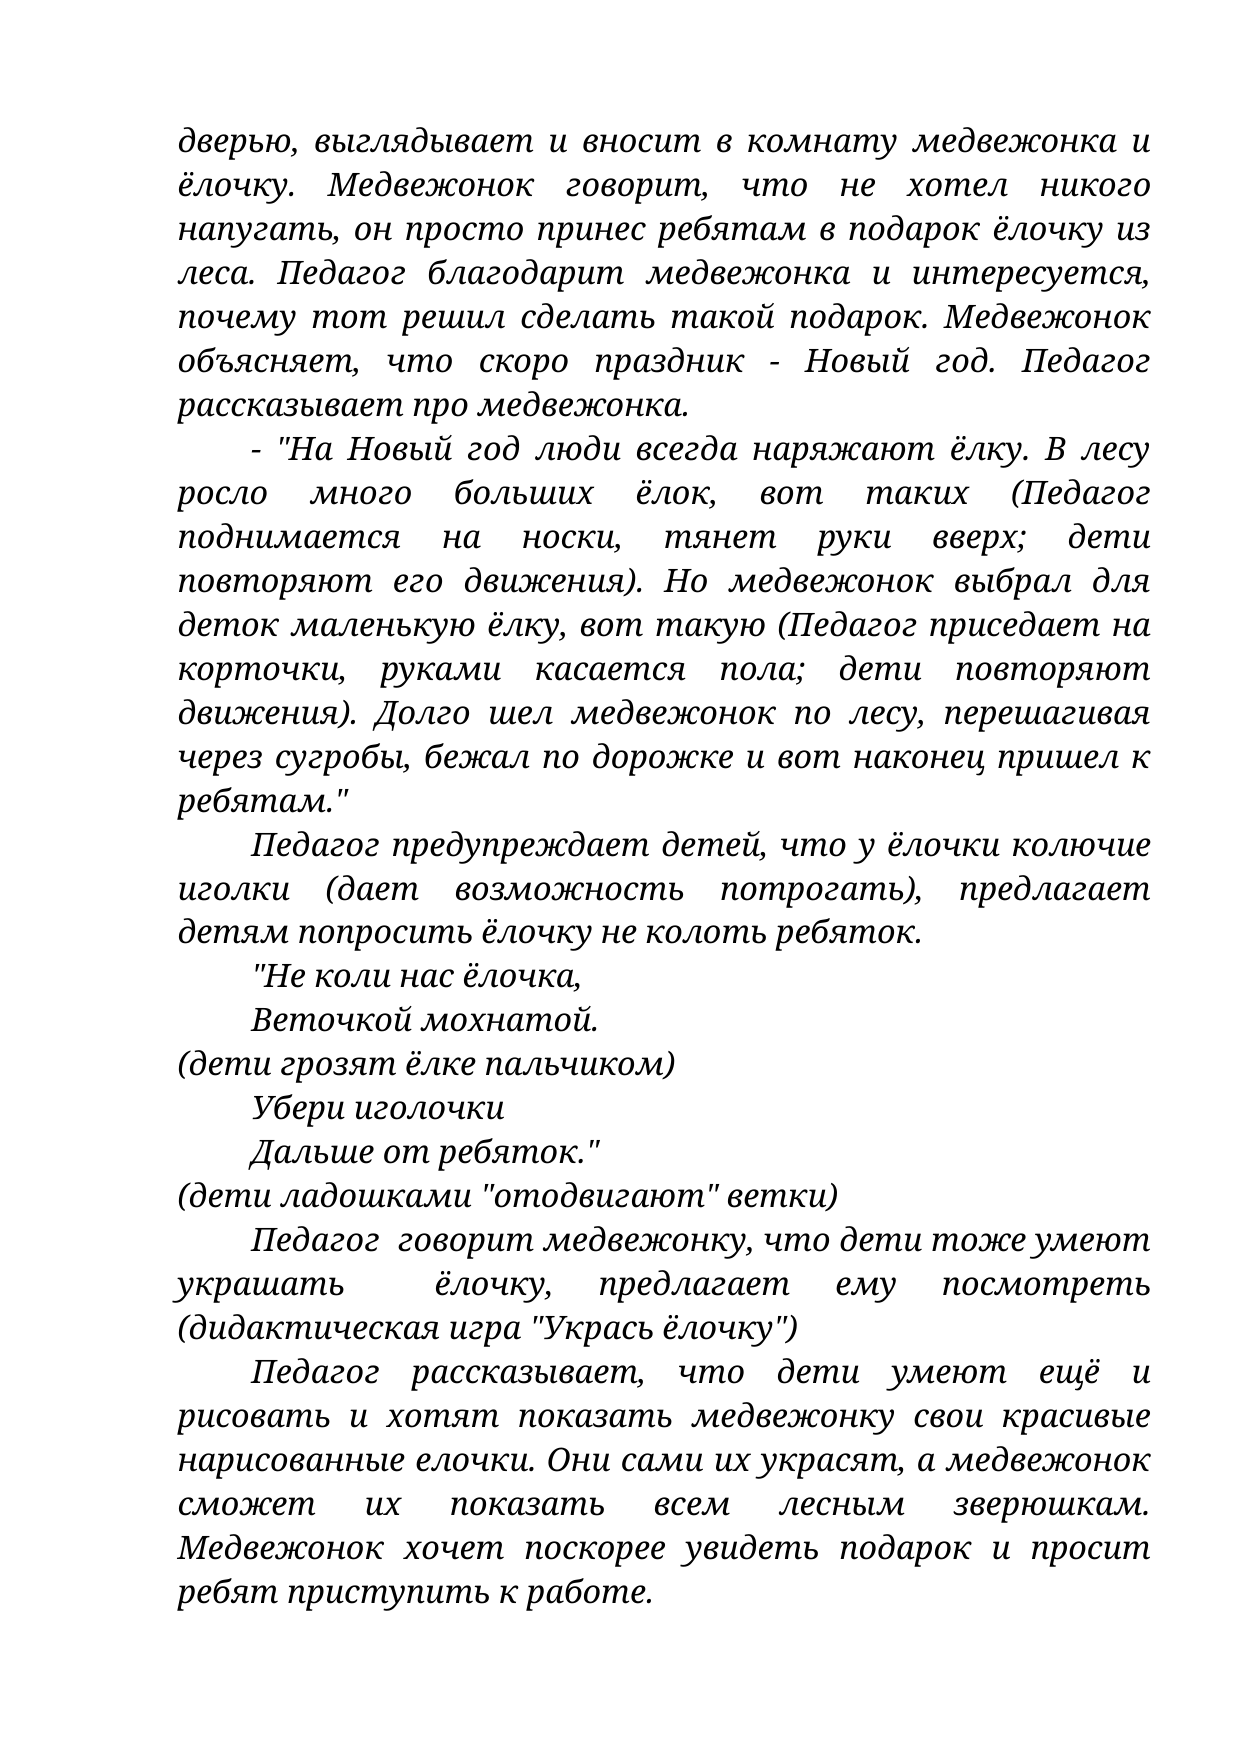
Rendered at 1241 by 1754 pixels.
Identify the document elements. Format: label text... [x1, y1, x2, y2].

text Педагог рассказывает, что дети умеют ещё и рисовать и хотят показать медвежонку свои красивые нарисованные елочки. Они сами их украсят, а медвежонок сможет их показать всем лесным зверюшкам. Медвежонок хочет поскорее увидеть подарок и просит ребят приступить к работе. [177, 1349, 1152, 1613]
text (дети ладошками "отодвигают" ветки) [177, 1173, 1152, 1217]
text (дети грозят ёлке пальчиком) [177, 1041, 1152, 1085]
text Веточкой мохнатой. [177, 997, 1152, 1041]
text Педагог говорит медвежонку, что дети тоже умеют украшать ёлочку, предлагает ему посмотреть (дидактическая игра "Укрась ёлочку") [177, 1217, 1152, 1349]
text "Не коли нас ёлочка, [177, 953, 1152, 997]
text Убери иголочки [177, 1085, 1152, 1129]
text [177, 118, 1152, 426]
text - "На Новый год люди всегда наряжают ёлку. В лесу росло много больших ёлок, вот таких (Педагог поднимается на носки, тянет руки вверх; дети повторяют его движения). Но медвежонок выбрал для деток маленькую ёлку, вот такую (Педагог приседает на корточки, руками касается пола; дети повторяют движения). Долго шел медвежонок по лесу, перешагивая через сугробы, бежал по дорожке и вот наконец пришел к ребятам." [177, 426, 1152, 821]
text Дальше от ребяток." [177, 1129, 1152, 1173]
text Педагог предупреждает детей, что у ёлочки колючие иголки (дает возможность потрогать), предлагает детям попросить ёлочку не колоть ребяток. [177, 821, 1152, 953]
